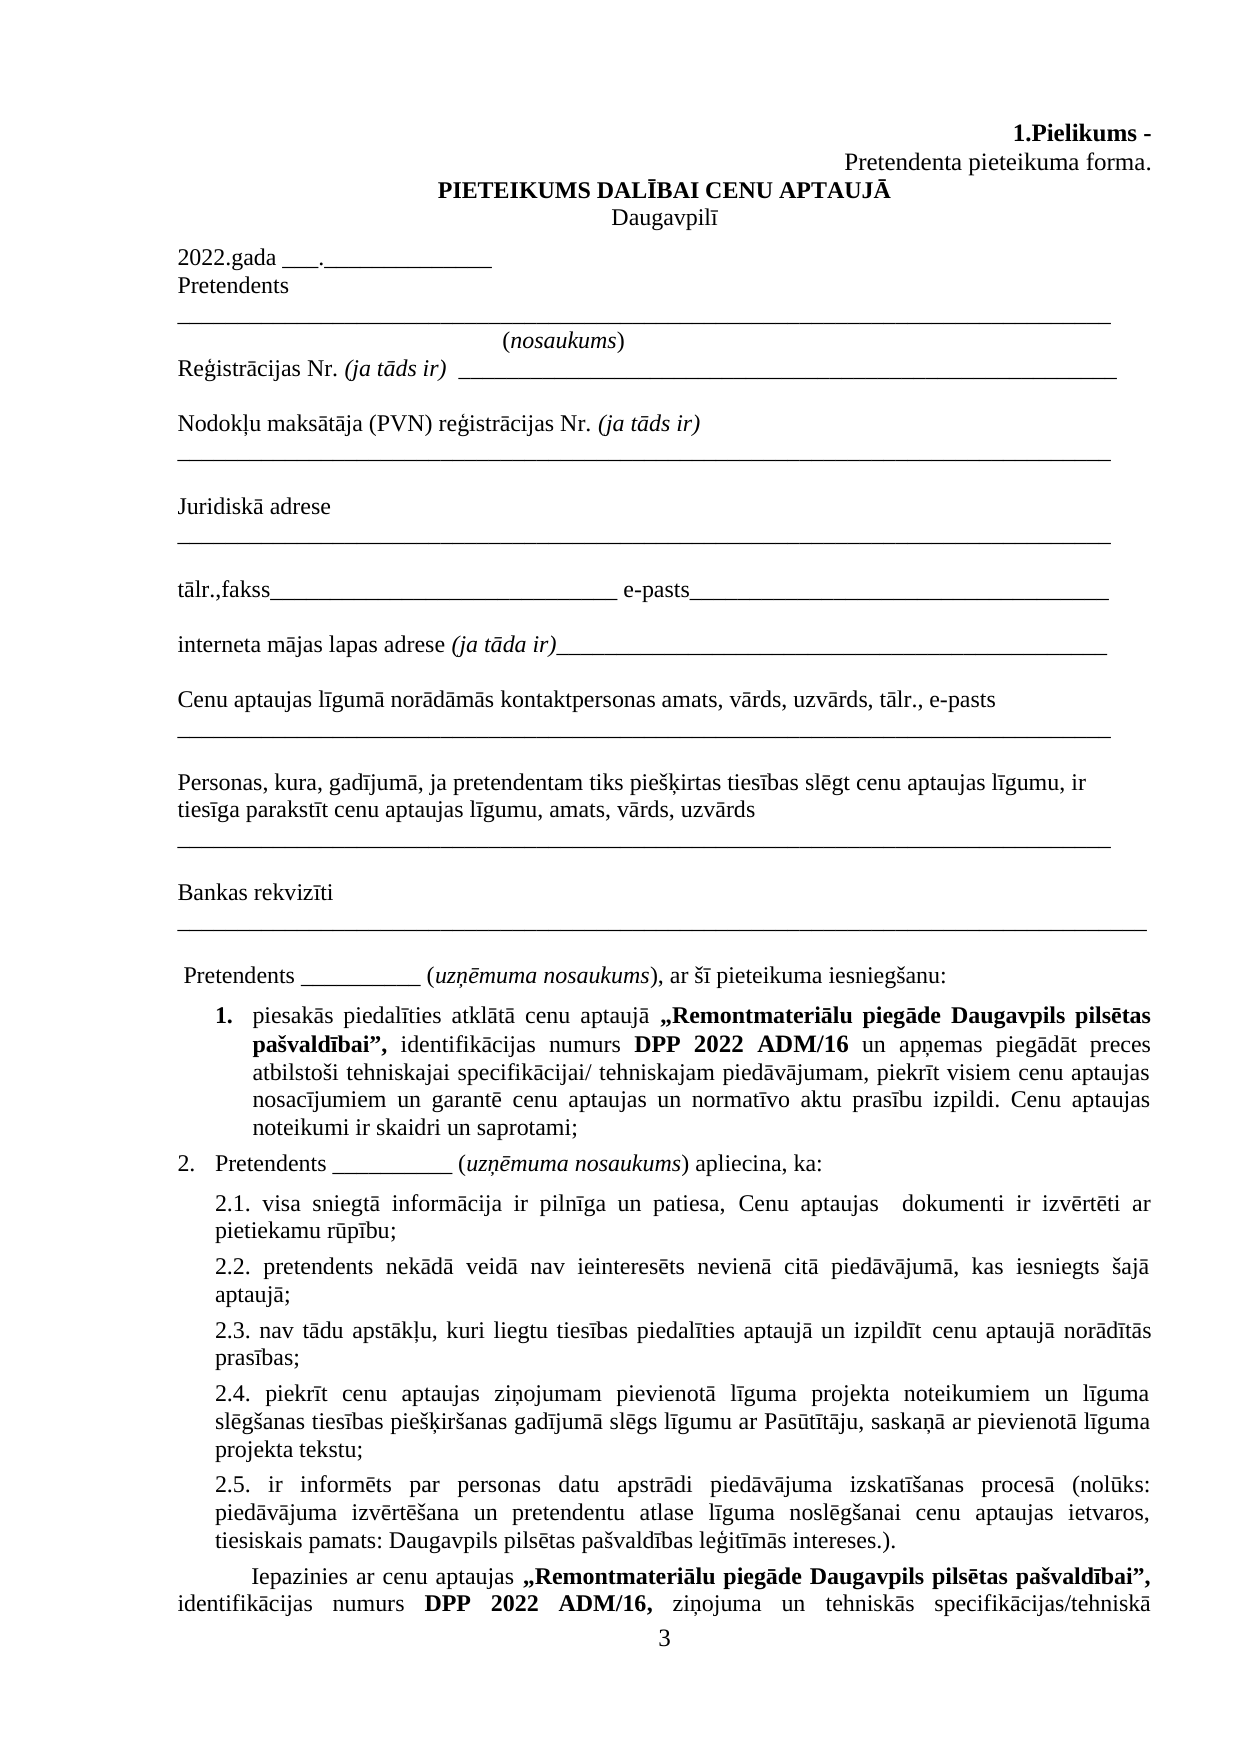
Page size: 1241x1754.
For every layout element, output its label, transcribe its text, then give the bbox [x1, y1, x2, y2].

text ______________________________________________________________________________ [177, 713, 1152, 740]
text Juridiskā adrese ______________________________________________________________________________ [177, 492, 1152, 547]
text interneta mājas lapas adrese (ja tāda ir)______________________________________________ [177, 630, 1152, 657]
text Pretendents [177, 271, 1152, 298]
text 2.1. visa sniegtā informācija ir pilnīga un patiesa, Cenu aptaujas dokumenti ir izvērtēti ar pietiekamu rūpību; [215, 1189, 1152, 1244]
list piesakās piedalīties atklātā cenu aptaujā „Remontmateriālu piegāde Daugavpils pilsētas pašvaldībai”, identifikācijas numurs DPP 2022 ADM/16 un apņemas piegādāt preces atbilstoši tehniskajai specifikācijai/ tehniskajam piedāvājumam, piekrīt visiem cenu aptaujas nosacījumiem un garantē cenu aptaujas un normatīvo aktu prasību izpildi. Cenu aptaujas noteikumi ir skaidri un saprotami; [215, 1001, 1152, 1140]
list Pretendents __________ (uzņēmuma nosaukums) apliecina, ka: [177, 1149, 1152, 1176]
text Nodokļu maksātāja (PVN) reģistrācijas Nr. (ja tāds ir) ______________________________________________________________________________ [177, 409, 1152, 464]
text 1.Pielikums - [177, 118, 1152, 147]
text 2.4. piekrīt cenu aptaujas ziņojumam pievienotā līguma projekta noteikumiem un līguma slēgšanas tiesības piešķiršanas gadījumā slēgs līgumu ar Pasūtītāju, saskaņā ar pievienotā līguma projekta tekstu; [215, 1379, 1152, 1462]
text Reģistrācijas Nr. (ja tāds ir) _______________________________________________________ [177, 354, 1152, 381]
text 2.5. ir informēts par personas datu apstrādi piedāvājuma izskatīšanas procesā (nolūks: piedāvājuma izvērtēšana un pretendentu atlase līguma noslēgšanai cenu aptaujas ietvaros, tiesiskais pamats: Daugavpils pilsētas pašvaldības leģitīmās intereses.). [215, 1471, 1152, 1553]
text Pieteikums dalībai cenu aptaujā [177, 176, 1152, 203]
text Daugavpilī [177, 203, 1152, 231]
text Pretendents __________ (uzņēmuma nosaukums), ar šī pieteikuma iesniegšanu: [177, 961, 1152, 989]
text Personas, kura, gadījumā, ja pretendentam tiks piešķirtas tiesības slēgt cenu aptaujas līgumu, ir tiesīga parakstīt cenu aptaujas līgumu, amats, vārds, uzvārds ______________________________________________________________________________ [177, 768, 1152, 851]
text ______________________________________________________________________________ [177, 298, 1152, 326]
text 2.2. pretendents nekādā veidā nav ieinteresēts nevienā citā piedāvājumā, kas iesniegts šajā aptaujā; [215, 1252, 1152, 1307]
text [177, 1562, 1152, 1617]
text Cenu aptaujas līgumā norādāmās kontaktpersonas amats, vārds, uzvārds, tālr., e-pasts [177, 685, 1152, 713]
text (nosaukums) [177, 326, 1152, 354]
text Bankas rekvizīti _________________________________________________________________________________ [177, 878, 1152, 933]
text tālr.,fakss_____________________________ e-pasts___________________________________ [177, 574, 1152, 602]
text 2.3. nav tādu apstākļu, kuri liegtu tiesības piedalīties aptaujā un izpildīt cenu aptaujā norādītās prasības; [215, 1316, 1152, 1371]
text Pretendenta pieteikuma forma. [177, 147, 1152, 176]
text 2022.gada ___.______________ [177, 243, 1152, 271]
